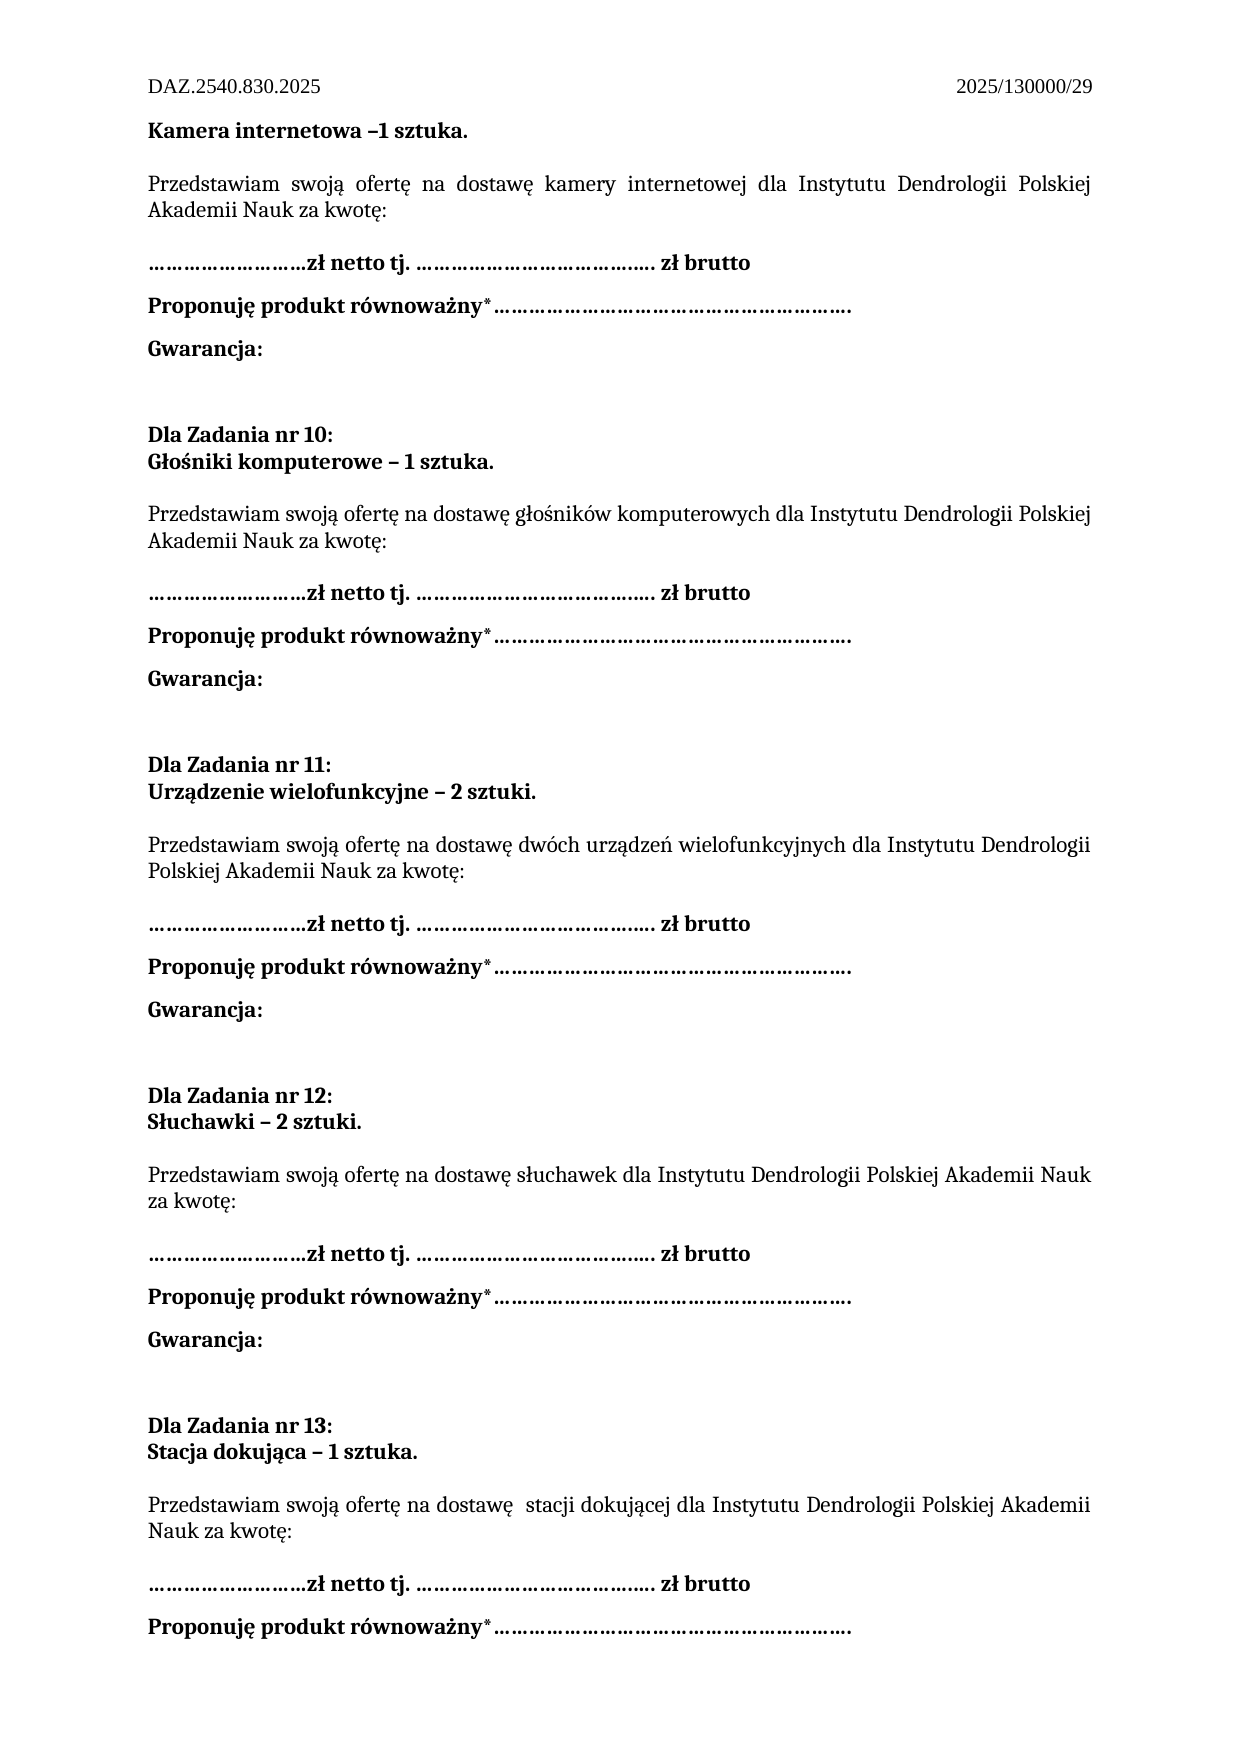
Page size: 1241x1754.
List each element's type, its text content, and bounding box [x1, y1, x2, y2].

text Gwarancja: [148, 1327, 1093, 1353]
text Słuchawki – 2 sztuki. [148, 1109, 1093, 1135]
text ………………………zł netto tj. ……………………………….…. zł brutto [148, 1571, 1093, 1597]
text Przedstawiam swoją ofertę na dostawę kamery internetowej dla Instytutu Dendrologii Polskiej Akademii Nauk za kwotę: [148, 171, 1093, 224]
text Proponuję produkt równoważny*……………………………………………………. [148, 1614, 1093, 1640]
text Gwarancja: [148, 666, 1093, 693]
text ………………………zł netto tj. ……………………………….…. zł brutto [148, 1241, 1093, 1267]
text Przedstawiam swoją ofertę na dostawę słuchawek dla Instytutu Dendrologii Polskiej Akademii Nauk za kwotę: [148, 1162, 1093, 1214]
text Przedstawiam swoją ofertę na dostawę dwóch urządzeń wielofunkcyjnych dla Instytutu Dendrologii Polskiej Akademii Nauk za kwotę: [148, 831, 1093, 884]
text Dla Zadania nr 12: [148, 1082, 1093, 1109]
text Gwarancja: [148, 336, 1093, 362]
text Stacja dokująca – 1 sztuka. [148, 1439, 1093, 1465]
text ………………………zł netto tj. ……………………………….…. zł brutto [148, 910, 1093, 937]
text Urządzenie wielofunkcyjne – 2 sztuki. [148, 779, 1093, 805]
text Proponuję produkt równoważny*……………………………………………………. [148, 293, 1093, 319]
text Proponuję produkt równoważny*……………………………………………………. [148, 623, 1093, 649]
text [148, 250, 1093, 276]
text Proponuję produkt równoważny*……………………………………………………. [148, 953, 1093, 980]
text Głośniki komputerowe – 1 sztuka. [148, 448, 1093, 475]
text Dla Zadania nr 10: [148, 422, 1093, 448]
text Kamera internetowa –1 sztuka. [148, 118, 1093, 144]
text Przedstawiam swoją ofertę na dostawę stacji dokującej dla Instytutu Dendrologii Polskiej Akademii Nauk za kwotę: [148, 1492, 1093, 1544]
text Proponuję produkt równoważny*……………………………………………………. [148, 1284, 1093, 1310]
text Przedstawiam swoją ofertę na dostawę głośników komputerowych dla Instytutu Dendrologii Polskiej Akademii Nauk za kwotę: [148, 501, 1093, 554]
text ………………………zł netto tj. ……………………………….…. zł brutto [148, 580, 1093, 607]
text Gwarancja: [148, 996, 1093, 1023]
text Dla Zadania nr 11: [148, 752, 1093, 779]
text Dla Zadania nr 13: [148, 1413, 1093, 1439]
